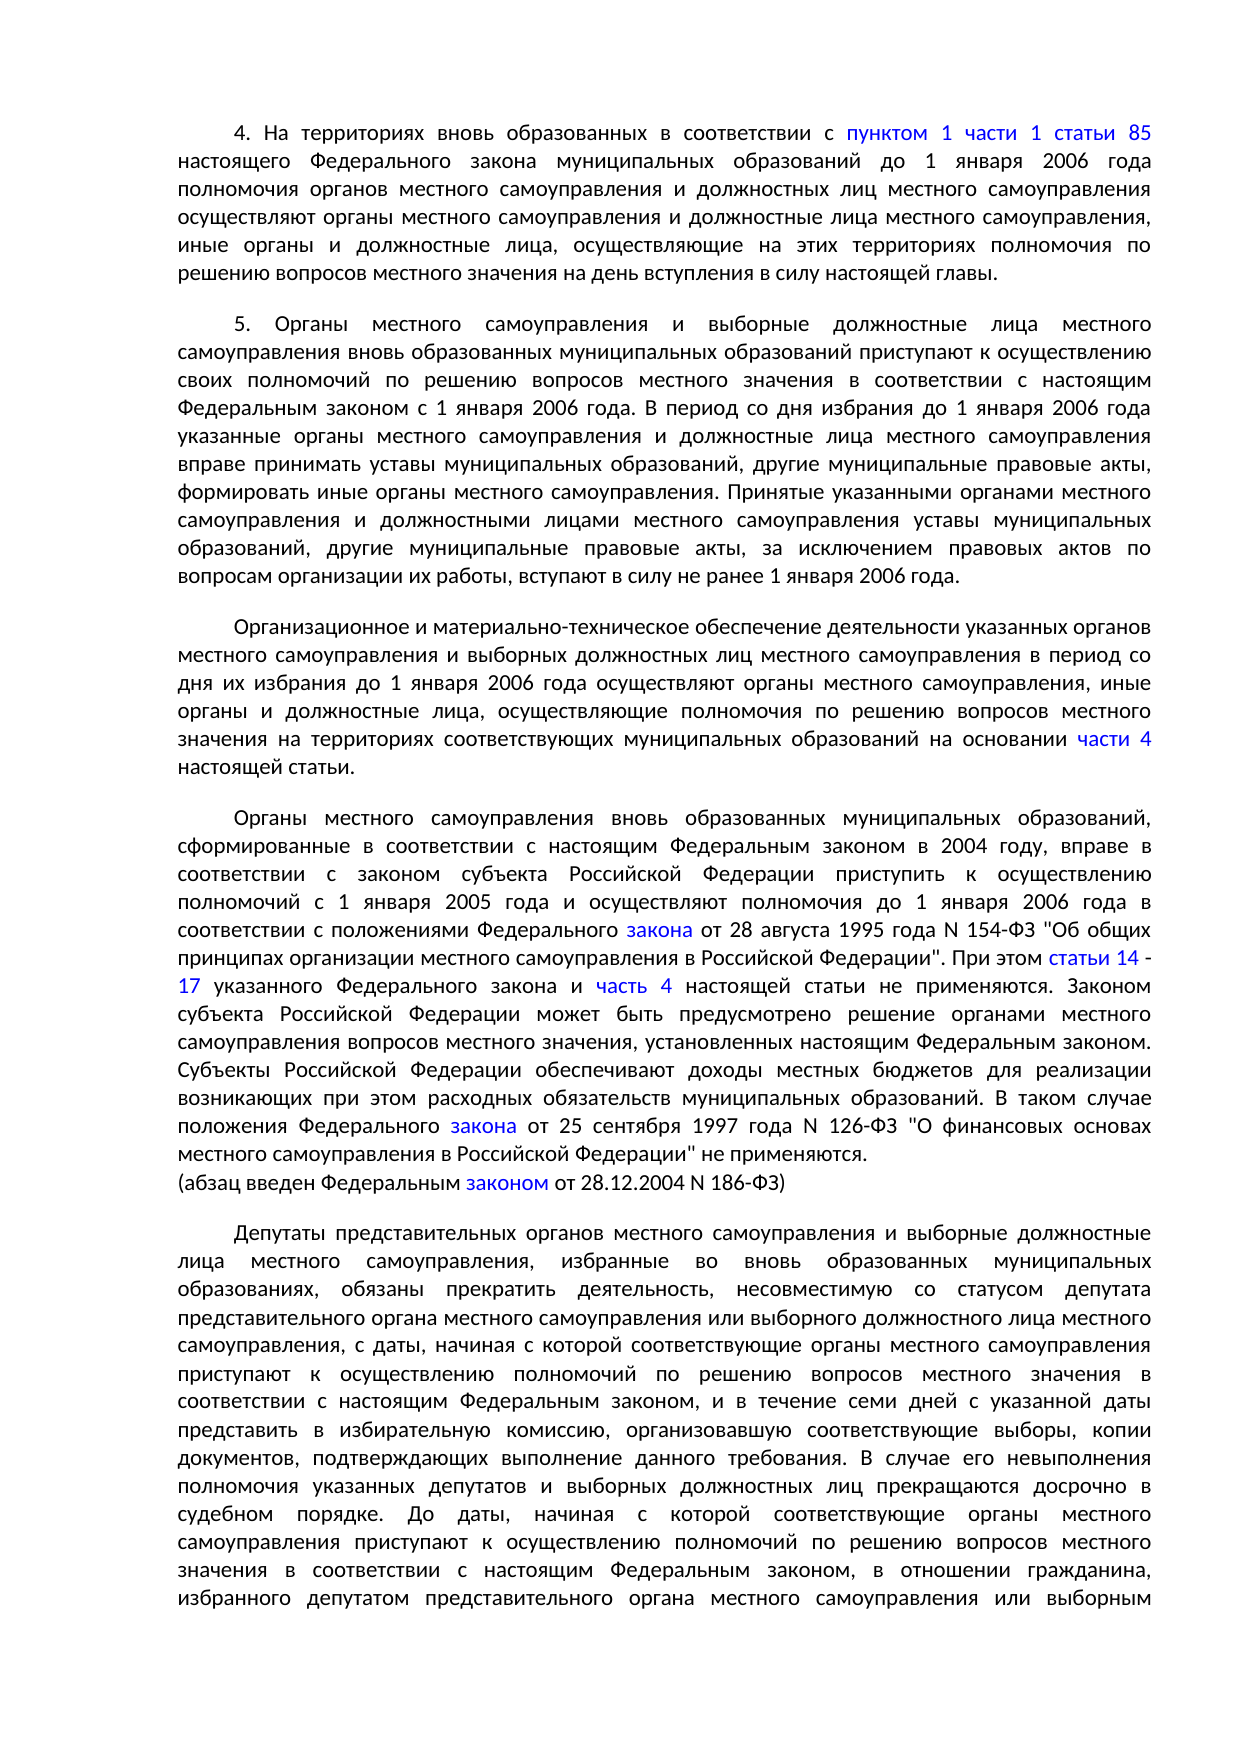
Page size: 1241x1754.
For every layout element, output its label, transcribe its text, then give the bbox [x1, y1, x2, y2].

text 4. На территориях вновь образованных в соответствии с пунктом 1 части 1 статьи 85 настоящего Федерального закона муниципальных образований до 1 января 2006 года полномочия органов местного самоуправления и должностных лиц местного самоуправления осуществляют органы местного самоуправления и должностные лица местного самоуправления, иные органы и должностные лица, осуществляющие на этих территориях полномочия по решению вопросов местного значения на день вступления в силу настоящей главы. [177, 118, 1152, 286]
text Органы местного самоуправления вновь образованных муниципальных образований, сформированные в соответствии с настоящим Федеральным законом в 2004 году, вправе в соответствии с законом субъекта Российской Федерации приступить к осуществлению полномочий с 1 января 2005 года и осуществляют полномочия до 1 января 2006 года в соответствии с положениями Федерального закона от 28 августа 1995 года N 154-ФЗ "Об общих принципах организации местного самоуправления в Российской Федерации". При этом статьи 14 - 17 указанного Федерального закона и часть 4 настоящей статьи не применяются. Законом субъекта Российской Федерации может быть предусмотрено решение органами местного самоуправления вопросов местного значения, установленных настоящим Федеральным законом. Субъекты Российской Федерации обеспечивают доходы местных бюджетов для реализации возникающих при этом расходных обязательств муниципальных образований. В таком случае положения Федерального закона от 25 сентября 1997 года N 126-ФЗ "О финансовых основах местного самоуправления в Российской Федерации" не применяются. [177, 803, 1152, 1168]
text (абзац введен Федеральным законом от 28.12.2004 N 186-ФЗ) [177, 1168, 1152, 1196]
text 5. Органы местного самоуправления и выборные должностные лица местного самоуправления вновь образованных муниципальных образований приступают к осуществлению своих полномочий по решению вопросов местного значения в соответствии с настоящим Федеральным законом с 1 января 2006 года. В период со дня избрания до 1 января 2006 года указанные органы местного самоуправления и должностные лица местного самоуправления вправе принимать уставы муниципальных образований, другие муниципальные правовые акты, формировать иные органы местного самоуправления. Принятые указанными органами местного самоуправления и должностными лицами местного самоуправления уставы муниципальных образований, другие муниципальные правовые акты, за исключением правовых актов по вопросам организации их работы, вступают в силу не ранее 1 января 2006 года. [177, 309, 1152, 589]
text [177, 1218, 1152, 1611]
text Организационное и материально-техническое обеспечение деятельности указанных органов местного самоуправления и выборных должностных лиц местного самоуправления в период со дня их избрания до 1 января 2006 года осуществляют органы местного самоуправления, иные органы и должностные лица, осуществляющие полномочия по решению вопросов местного значения на территориях соответствующих муниципальных образований на основании части 4 настоящей статьи. [177, 612, 1152, 780]
